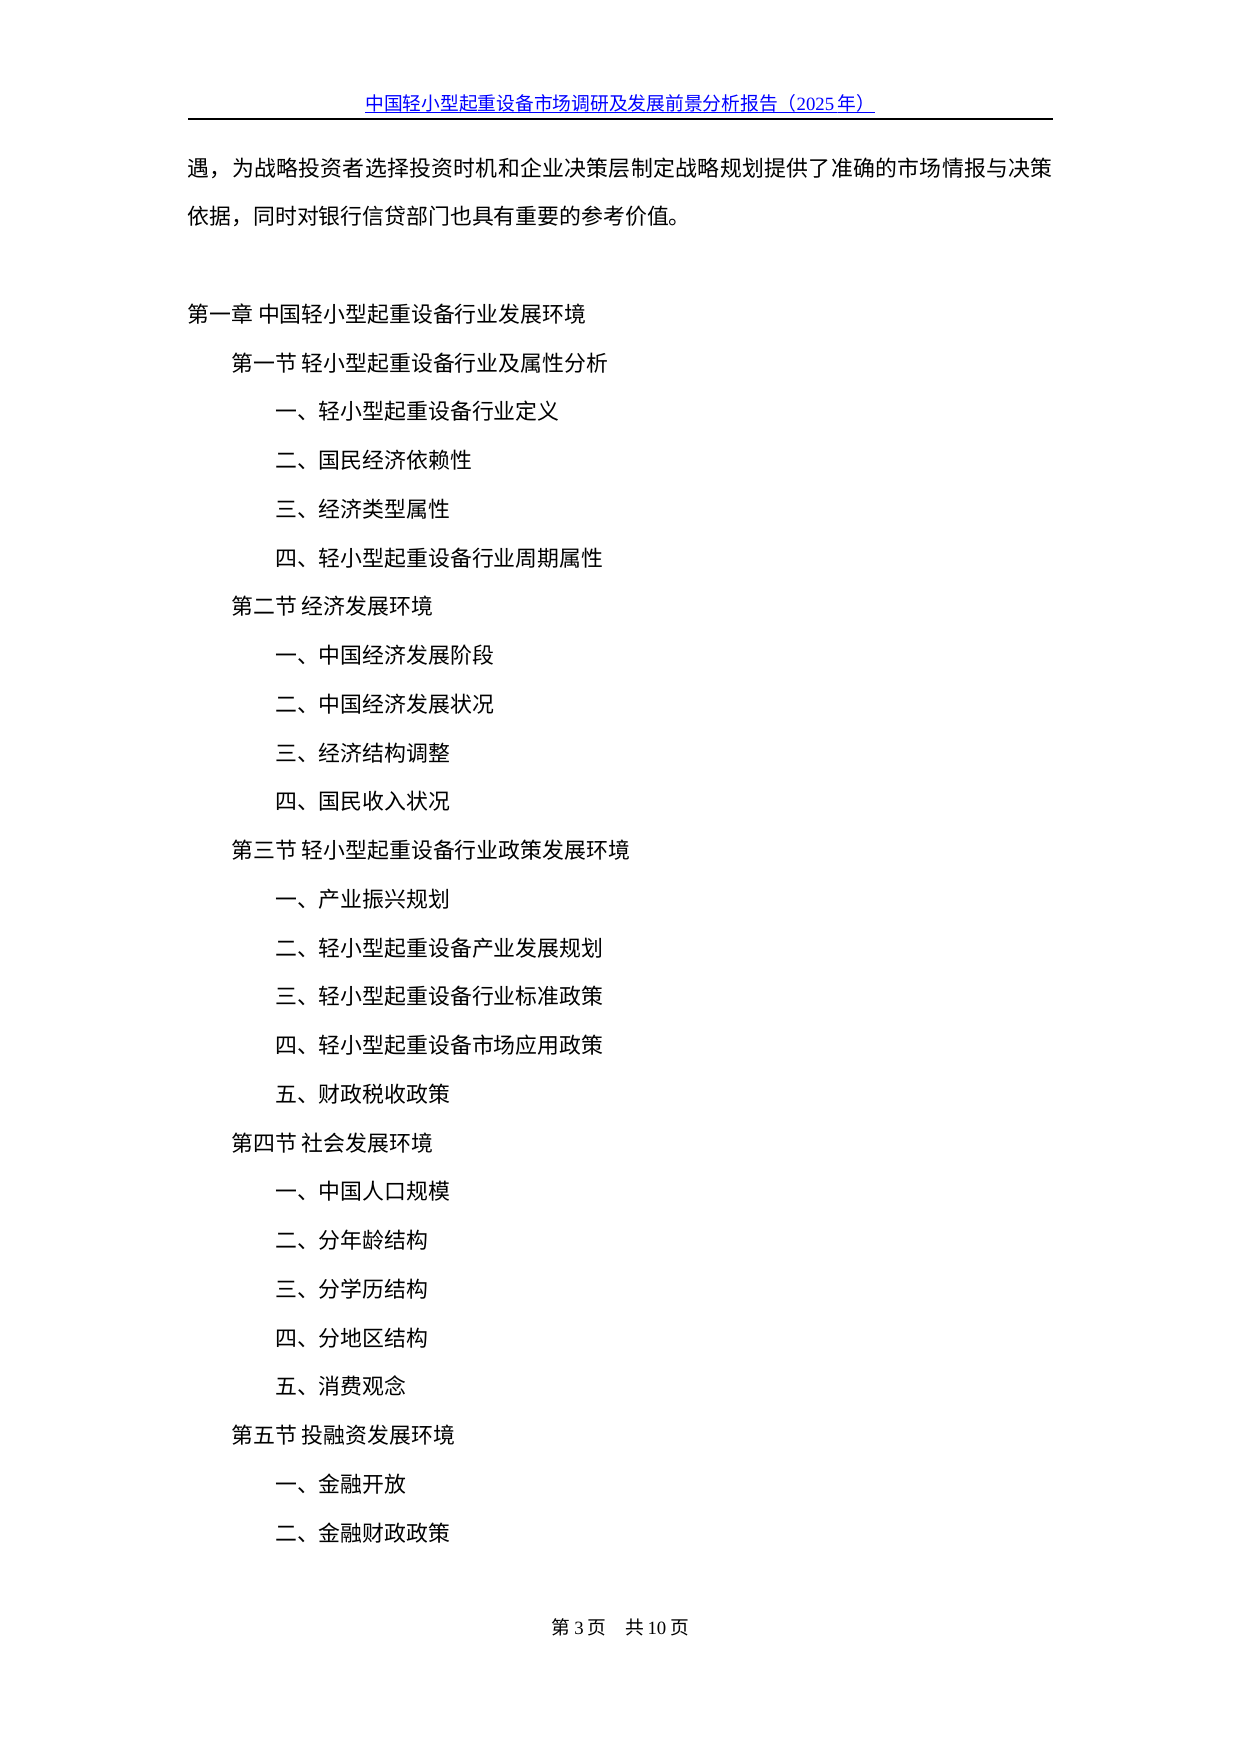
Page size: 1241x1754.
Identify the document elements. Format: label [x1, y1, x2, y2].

text [187, 150, 1053, 1548]
